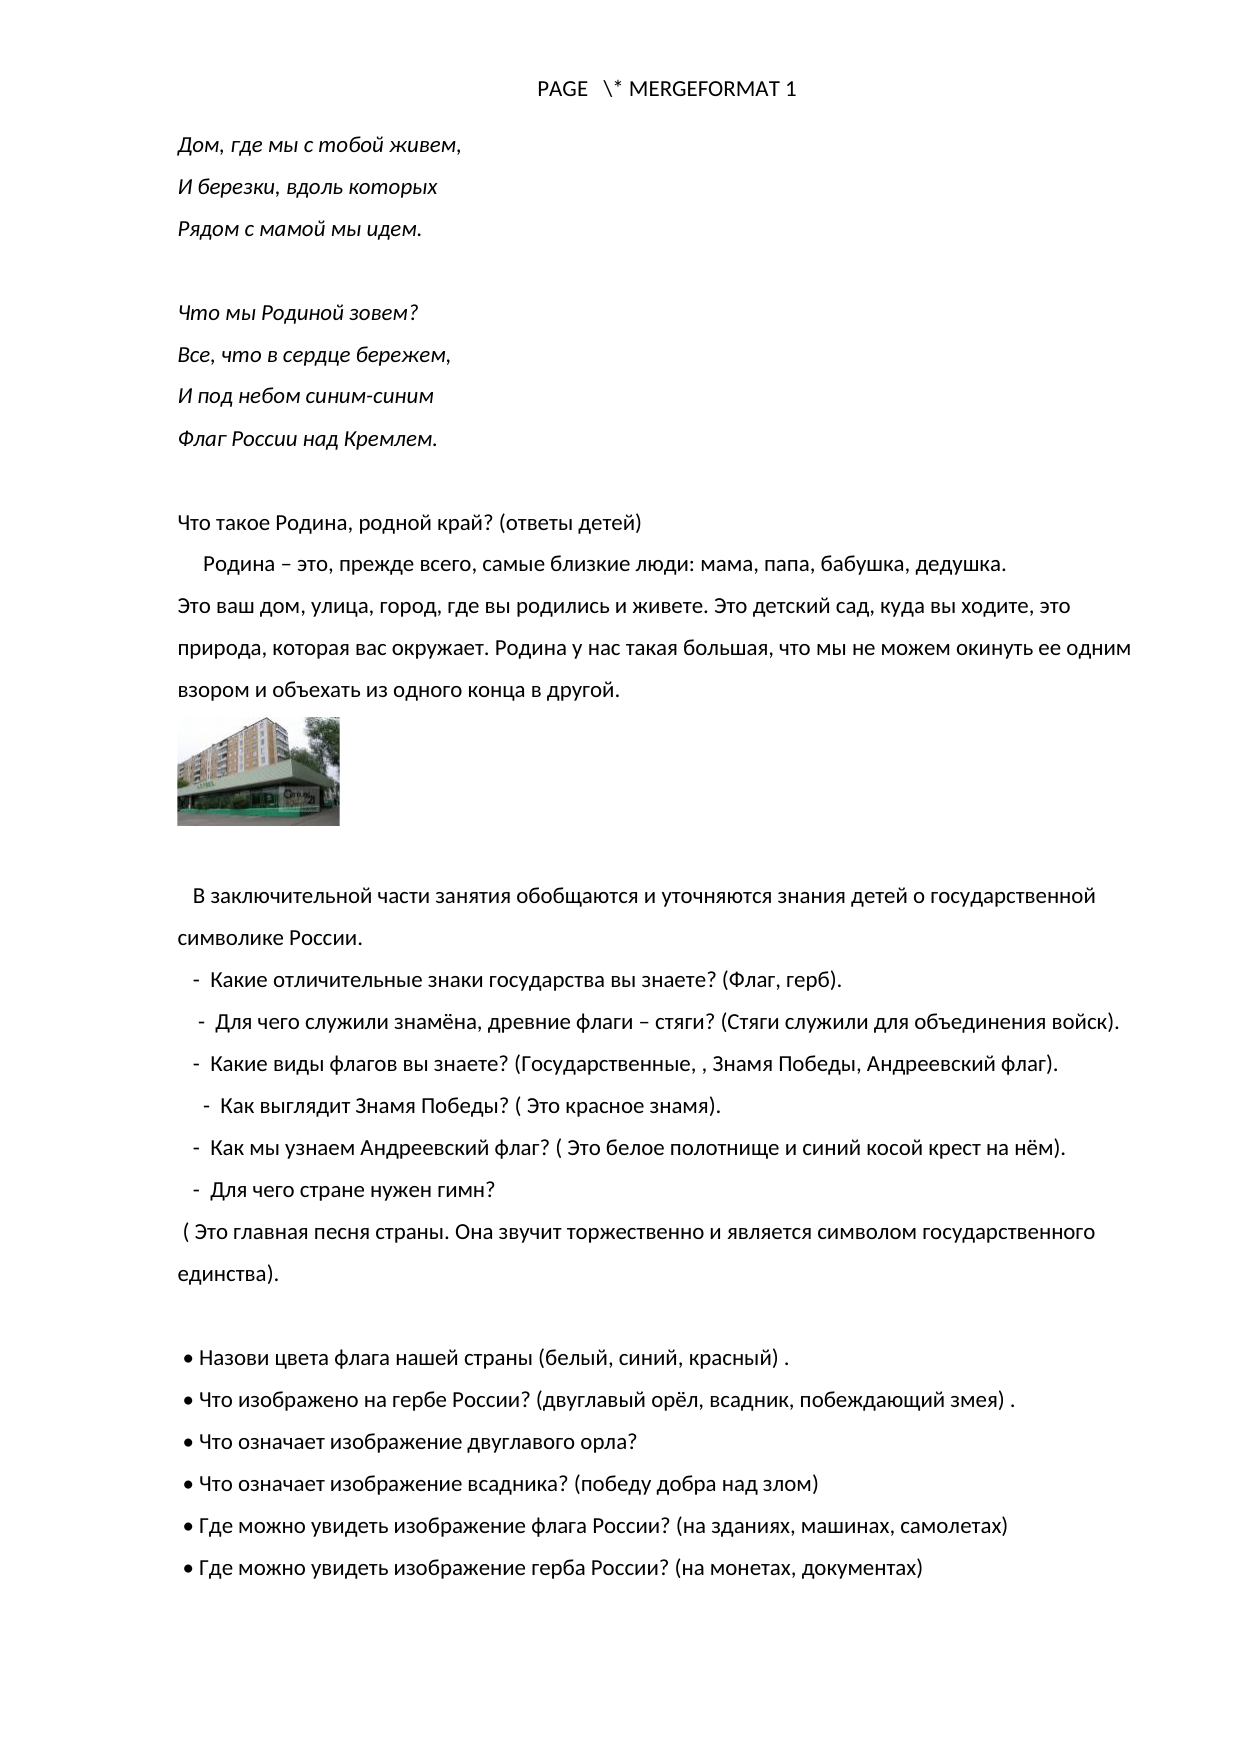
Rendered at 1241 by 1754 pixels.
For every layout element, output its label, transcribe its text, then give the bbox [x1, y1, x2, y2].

text - Для чего стране нужен гимн? [177, 1175, 1152, 1203]
text • Назови цвета флага нашей страны (белый, синий, красный) . [177, 1343, 1152, 1371]
text - Какие виды флагов вы знаете? (Государственные, , Знамя Победы, Андреевский флаг). [177, 1049, 1152, 1077]
text Флаг России над Кремлем. [177, 424, 1152, 452]
text • Где можно увидеть изображение флага России? (на зданиях, машинах, самолетах) [177, 1511, 1152, 1539]
text ( Это главная песня страны. Она звучит торжественно и является символом государственного единства). [177, 1217, 1152, 1287]
text • Что означает изображение двуглавого орла? [177, 1427, 1152, 1455]
text Что такое Родина, родной край? (ответы детей) [177, 508, 1152, 536]
text Дом, где мы с тобой живем, [177, 130, 1152, 158]
text Рядом с мамой мы идем. [177, 214, 1152, 242]
text • Что означает изображение всадника? (победу добра над злом) [177, 1469, 1152, 1497]
picture [177, 717, 340, 826]
text - Какие отличительные знаки государства вы знаете? (Флаг, герб). [177, 965, 1152, 993]
text И под небом синим-синим [177, 382, 1152, 410]
text - Как мы узнаем Андреевский флаг? ( Это белое полотнище и синий косой крест на нём). [177, 1133, 1152, 1161]
text Все, что в сердце бережем, [177, 340, 1152, 368]
text Это ваш дом, улица, город, где вы родились и живете. Это детский сад, куда вы ходите, это природа, которая вас окружает. Родина у нас такая большая, что мы не можем окинуть ее одним взором и объехать из одного конца в другой. [177, 592, 1152, 703]
text И березки, вдоль которых [177, 172, 1152, 200]
text - Для чего служили знамёна, древние флаги – стяги? (Стяги служили для объединения войск). [177, 1007, 1152, 1035]
text - Как выглядит Знамя Победы? ( Это красное знамя). [177, 1091, 1152, 1119]
text • Что изображено на гербе России? (двуглавый орёл, всадник, побеждающий змея) . [177, 1385, 1152, 1413]
text Что мы Родиной зовем? [177, 298, 1152, 326]
text В заключительной части занятия обобщаются и уточняются знания детей о государственной символике России. [177, 881, 1152, 951]
text • Где можно увидеть изображение герба России? (на монетах, документах) [177, 1553, 1152, 1581]
text Родина – это, прежде всего, самые близкие люди: мама, папа, бабушка, дедушка. [177, 549, 1152, 578]
